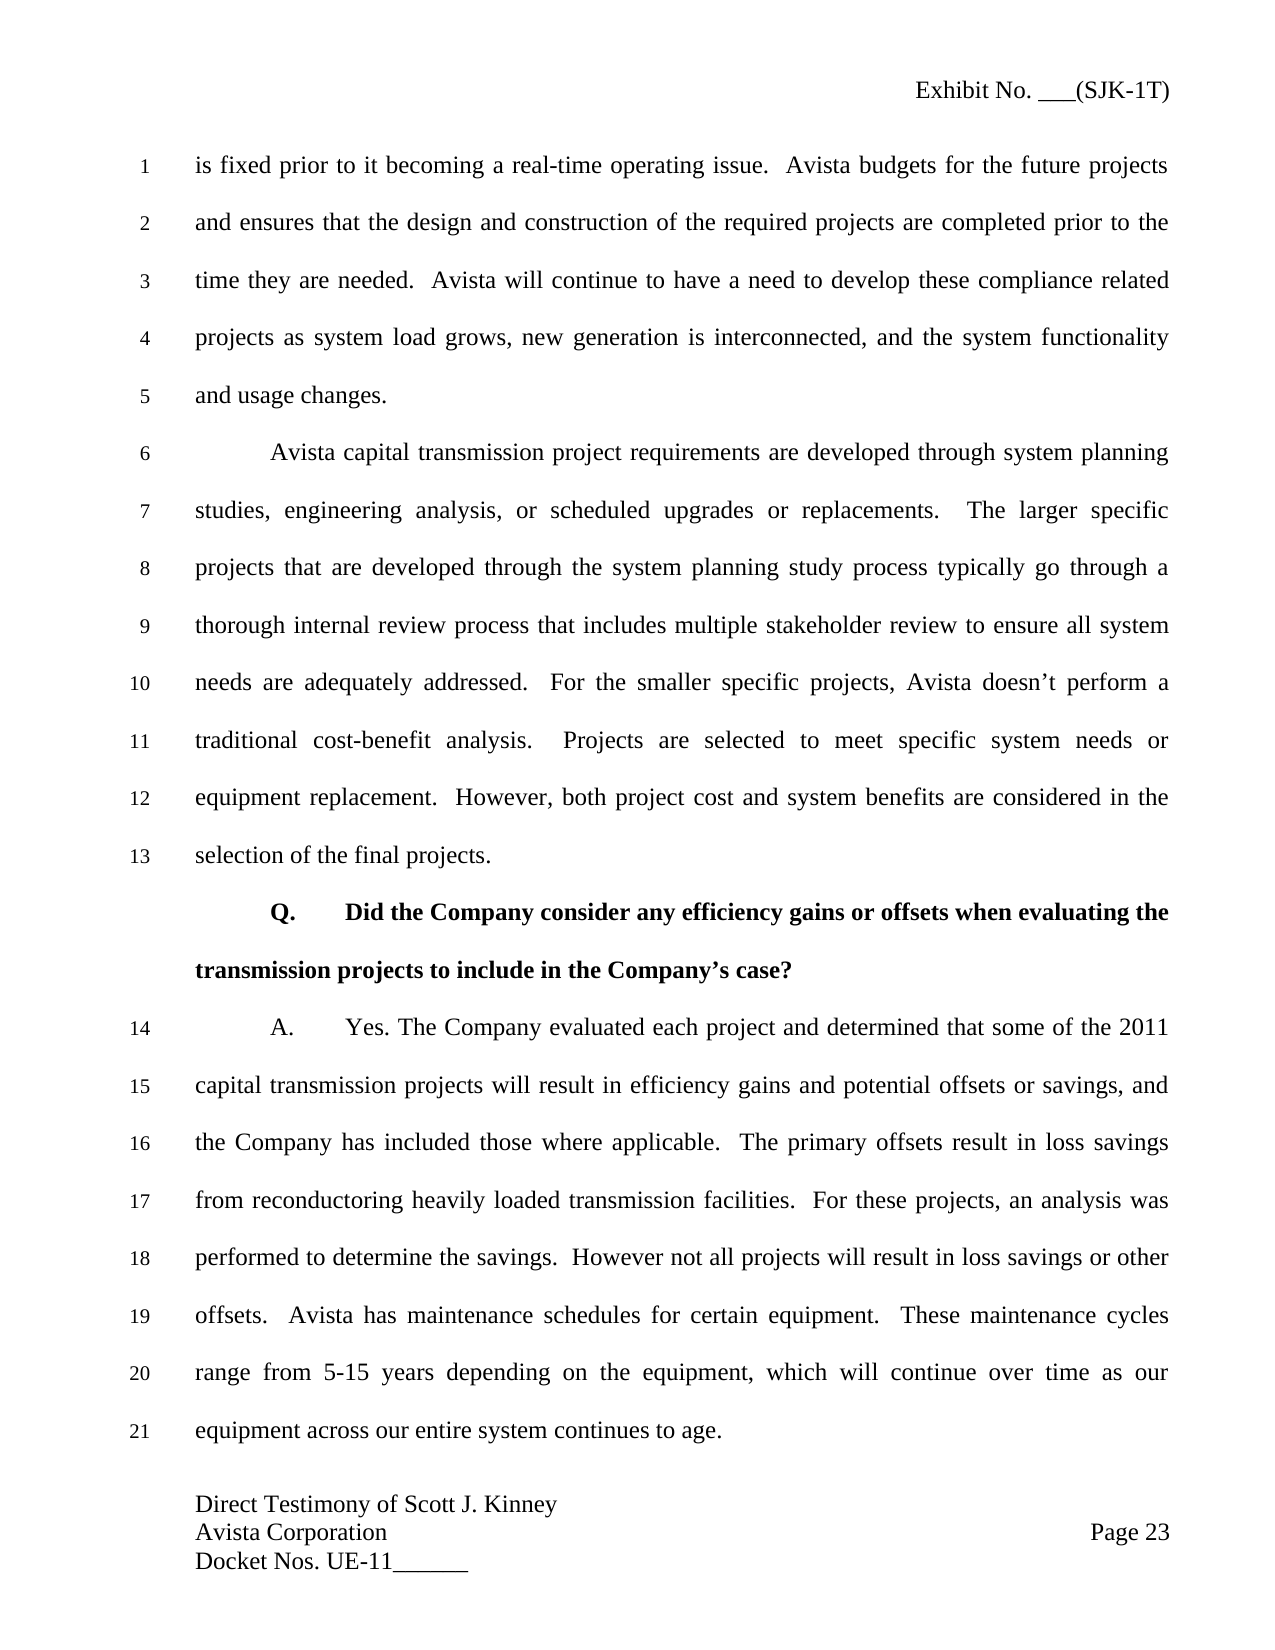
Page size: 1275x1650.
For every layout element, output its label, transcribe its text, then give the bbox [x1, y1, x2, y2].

text Q. Did the Company consider any efficiency gains or offsets when evaluating the transmission projects to include in the Company’s case? [195, 897, 1170, 984]
text A. Yes. The Company evaluated each project and determined that some of the 2011 capital transmission projects will result in efficiency gains and potential offsets or savings, and the Company has included those where applicable. The primary offsets result in loss savings from reconductoring heavily loaded transmission facilities. For these projects, an analysis was performed to determine the savings. However not all projects will result in loss savings or other offsets. Avista has maintenance schedules for certain equipment. These maintenance cycles range from 5-15 years depending on the equipment, which will continue over time as our equipment across our entire system continues to age. [195, 1012, 1170, 1444]
text Avista capital transmission project requirements are developed through system planning studies, engineering analysis, or scheduled upgrades or replacements. The larger specific projects that are developed through the system planning study process typically go through a thorough internal review process that includes multiple stakeholder review to ensure all system needs are adequately addressed. For the smaller specific projects, Avista doesn’t perform a traditional cost-benefit analysis. Projects are selected to meet specific system needs or equipment replacement. However, both project cost and system benefits are considered in the selection of the final projects. [195, 437, 1170, 869]
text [195, 150, 1170, 409]
